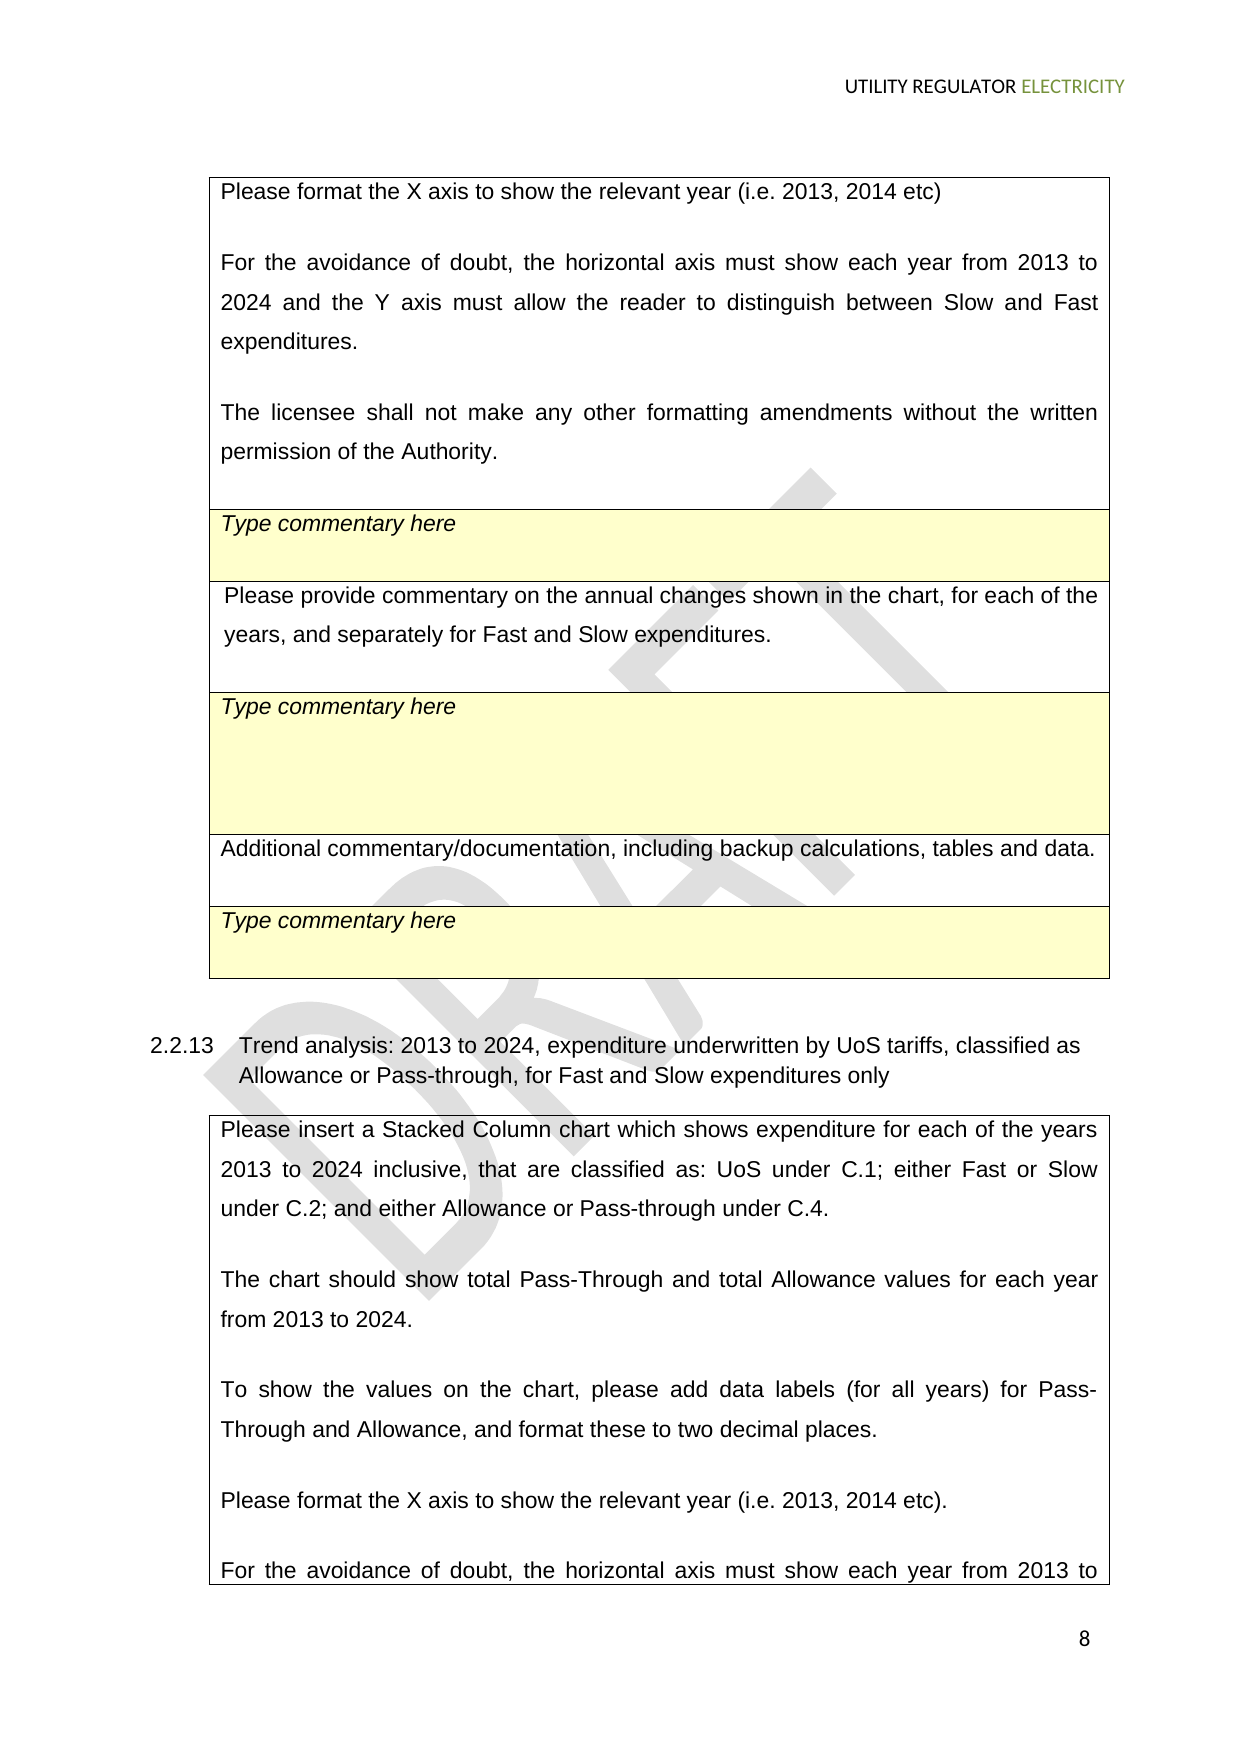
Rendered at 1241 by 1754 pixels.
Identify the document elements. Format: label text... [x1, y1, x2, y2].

table_cell Type commentary here [210, 907, 1109, 978]
table_cell Type commentary here [210, 510, 1109, 581]
subtitle Trend analysis: 2013 to 2024, expenditure underwritten by UoS tariffs, classified as Allowance or Pass-through, for Fast and Slow expenditures only [150, 1032, 1090, 1089]
table_cell Type commentary here [210, 693, 1109, 834]
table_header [210, 178, 1109, 509]
table_cell Please provide commentary on the annual changes shown in the chart, for each of the years, and separately for Fast and Slow expenditures. [210, 582, 1109, 692]
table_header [210, 1116, 1109, 1584]
table_cell Additional commentary/documentation, including backup calculations, tables and data. [210, 835, 1109, 906]
